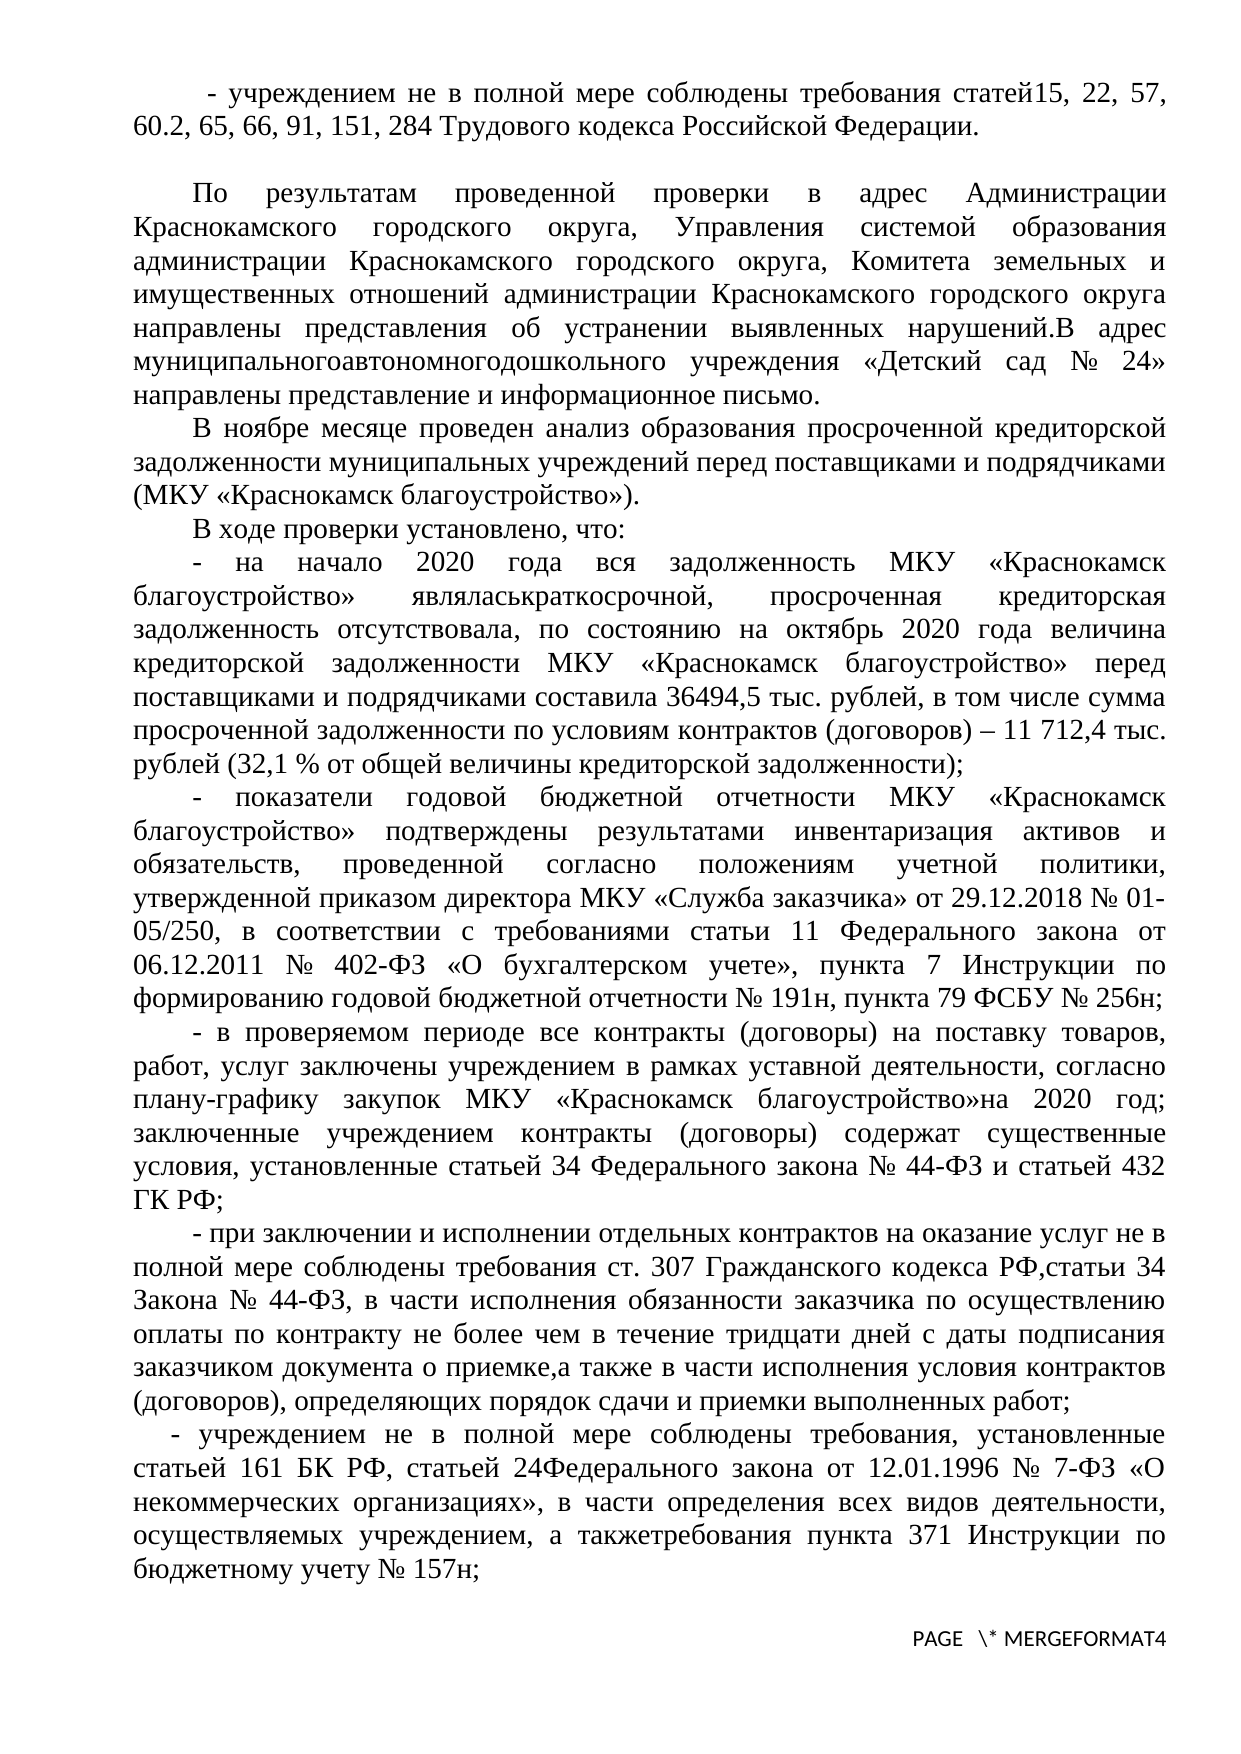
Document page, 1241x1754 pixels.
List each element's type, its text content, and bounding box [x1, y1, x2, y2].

text В ходе проверки установлено, что: [133, 511, 1167, 544]
text В ноябре месяце проведен анализ образования просроченной кредиторской задолженности муниципальных учреждений перед поставщиками и подрядчиками (МКУ «Краснокамск благоустройство»). [133, 410, 1167, 511]
text - учреждением не в полной мере соблюдены требования статей15, 22, 57, 60.2, 65, 66, 91, 151, 284 Трудового кодекса Российской Федерации. [133, 75, 1167, 142]
text - учреждением не в полной мере соблюдены требования, установленные статьей 161 БК РФ, статьей 24Федерального закона от 12.01.1996 № 7-ФЗ «О некоммерческих организациях», в части определения всех видов деятельности, осуществляемых учреждением, а такжетребования пункта 371 Инструкции по бюджетному учету № 157н; [133, 1417, 1167, 1584]
text - показатели годовой бюджетной отчетности МКУ «Краснокамск благоустройство» подтверждены результатами инвентаризация активов и обязательств, проведенной согласно положениям учетной политики, утвержденной приказом директора МКУ «Служба заказчика» от 29.12.2018 № 01-05/250, в соответствии с требованиями статьи 11 Федерального закона от 06.12.2011 № 402-ФЗ «О бухгалтерском учете», пункта 7 Инструкции по формированию годовой бюджетной отчетности № 191н, пункта 79 ФСБУ № 256н; [133, 779, 1167, 1014]
text - на начало 2020 года вся задолженность МКУ «Краснокамск благоустройство» являласькраткосрочной, просроченная кредиторская задолженность отсутствовала, по состоянию на октябрь 2020 года величина кредиторской задолженности МКУ «Краснокамск благоустройство» перед поставщиками и подрядчиками составила 36494,5 тыс. рублей, в том числе сумма просроченной задолженности по условиям контрактов (договоров) – 11 712,4 тыс. рублей (32,1 % от общей величины кредиторской задолженности); [133, 544, 1167, 779]
text - в проверяемом периоде все контракты (договоры) на поставку товаров, работ, услуг заключены учреждением в рамках уставной деятельности, согласно плану-графику закупок МКУ «Краснокамск благоустройство»на 2020 год; заключенные учреждением контракты (договоры) содержат существенные условия, установленные статьей 34 Федерального закона № 44-ФЗ и статьей 432 ГК РФ; [133, 1014, 1167, 1215]
text - при заключении и исполнении отдельных контрактов на оказание услуг не в полной мере соблюдены требования ст. 307 Гражданского кодекса РФ,статьи 34 Закона № 44-ФЗ, в части исполнения обязанности заказчика по осуществлению оплаты по контракту не более чем в течение тридцати дней с даты подписания заказчиком документа о приемке,а также в части исполнения условия контрактов (договоров), определяющих порядок сдачи и приемки выполненных работ; [133, 1215, 1167, 1417]
text По результатам проведенной проверки в адрес Администрации Краснокамского городского округа, Управления системой образования администрации Краснокамского городского округа, Комитета земельных и имущественных отношений администрации Краснокамского городского округа направлены представления об устранении выявленных нарушений.В адрес муниципальногоавтономногодошкольного учреждения «Детский сад № 24» направлены представление и информационное письмо. [133, 176, 1167, 410]
